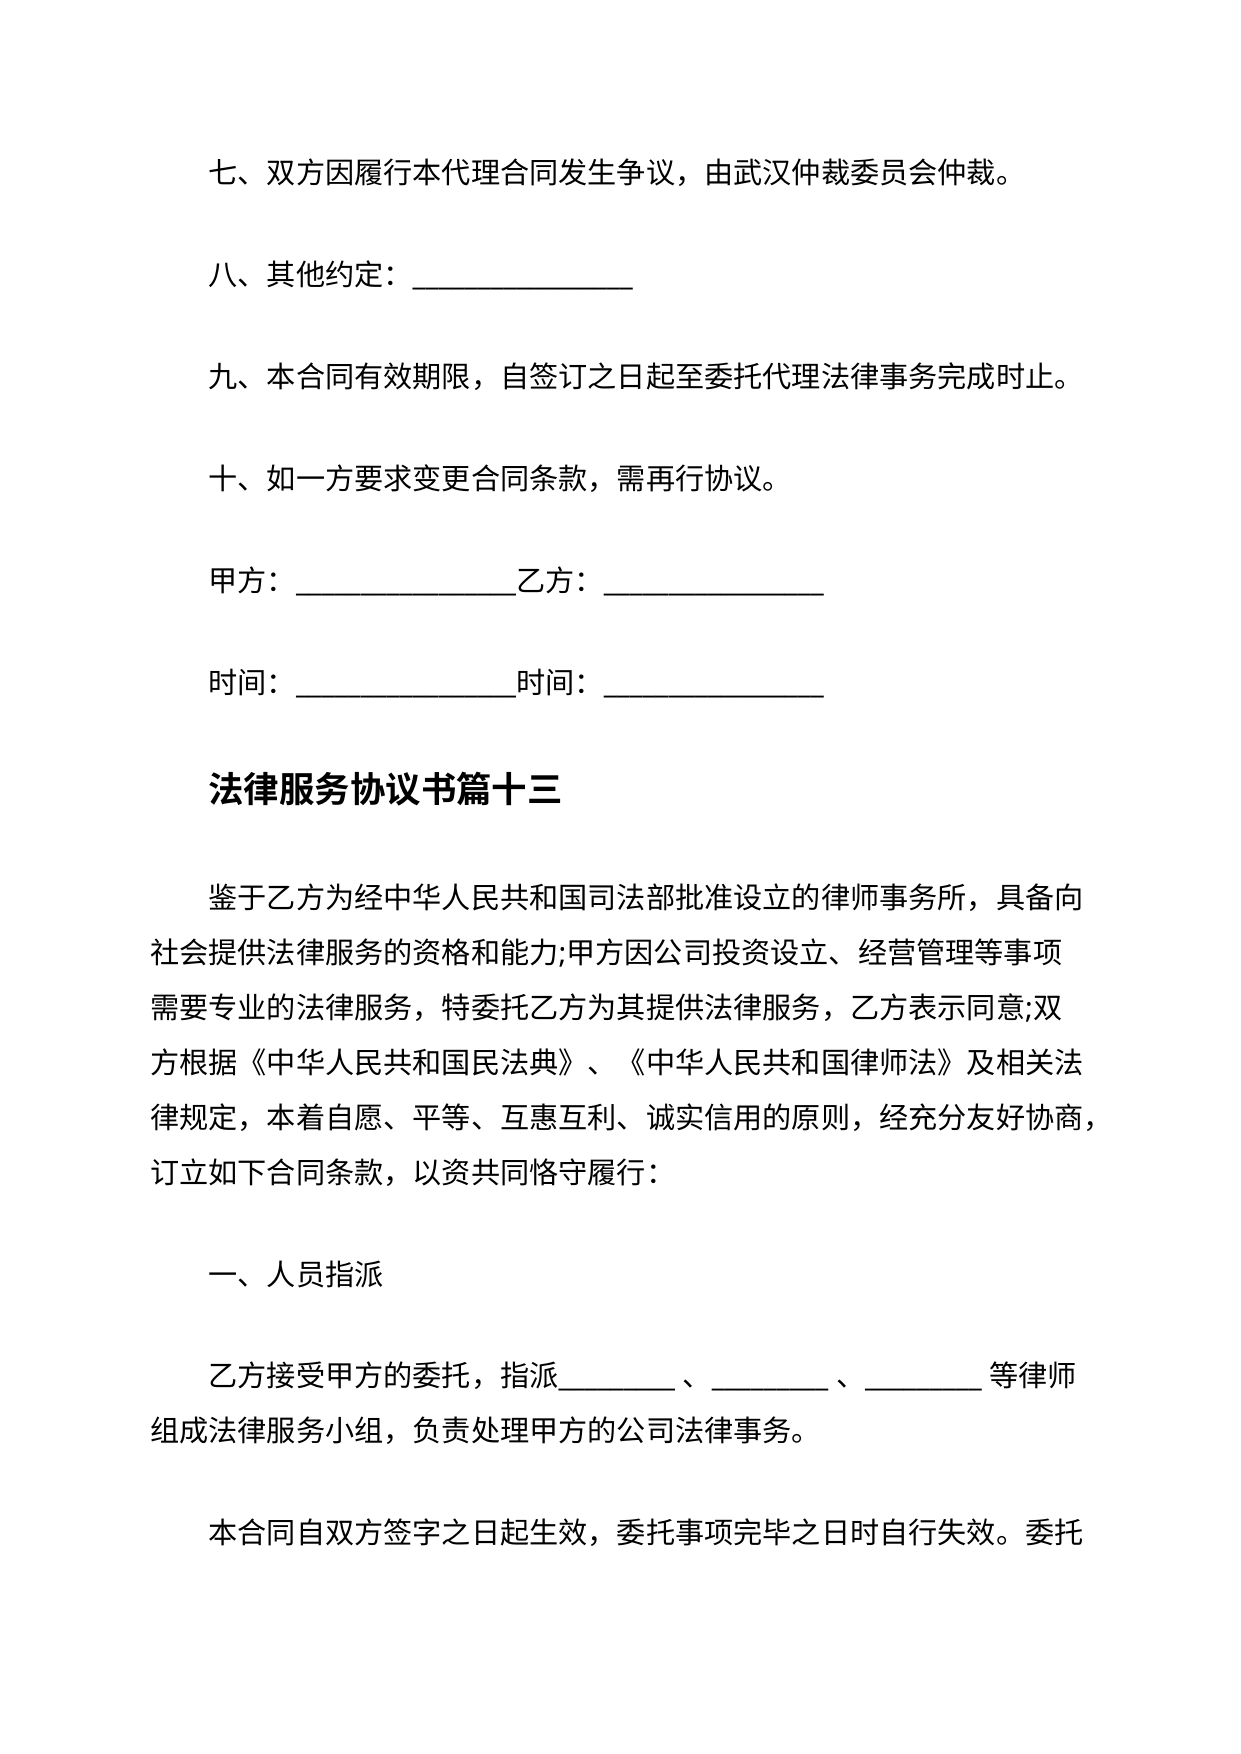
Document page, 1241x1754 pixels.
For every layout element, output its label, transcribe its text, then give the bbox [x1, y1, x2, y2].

text 法律服务协议书篇十三 [150, 761, 1090, 812]
text 甲方：_________________乙方：_________________ [150, 557, 1090, 600]
text 七、双方因履行本代理合同发生争议，由武汉仲裁委员会仲裁。 [150, 150, 1090, 192]
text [150, 1510, 1090, 1552]
text 时间：_________________时间：_________________ [150, 659, 1090, 702]
text 八、其他约定：_________________ [150, 252, 1090, 294]
text 鉴于乙方为经中华人民共和国司法部批准设立的律师事务所，具备向社会提供法律服务的资格和能力;甲方因公司投资设立、经营管理等事项需要专业的法律服务，特委托乙方为其提供法律服务，乙方表示同意;双方根据《中华人民共和国民法典》、《中华人民共和国律师法》及相关法律规定，本着自愿、平等、互惠互利、诚实信用的原则，经充分友好协商，订立如下合同条款，以资共同恪守履行： [150, 875, 1090, 1192]
text 一、人员指派 [150, 1251, 1090, 1293]
text 九、本合同有效期限，自签订之日起至委托代理法律事务完成时止。 [150, 354, 1090, 396]
text 乙方接受甲方的委托，指派_________ 、_________ 、_________ 等律师组成法律服务小组，负责处理甲方的公司法律事务。 [150, 1353, 1090, 1450]
text 十、如一方要求变更合同条款，需再行协议。 [150, 456, 1090, 498]
